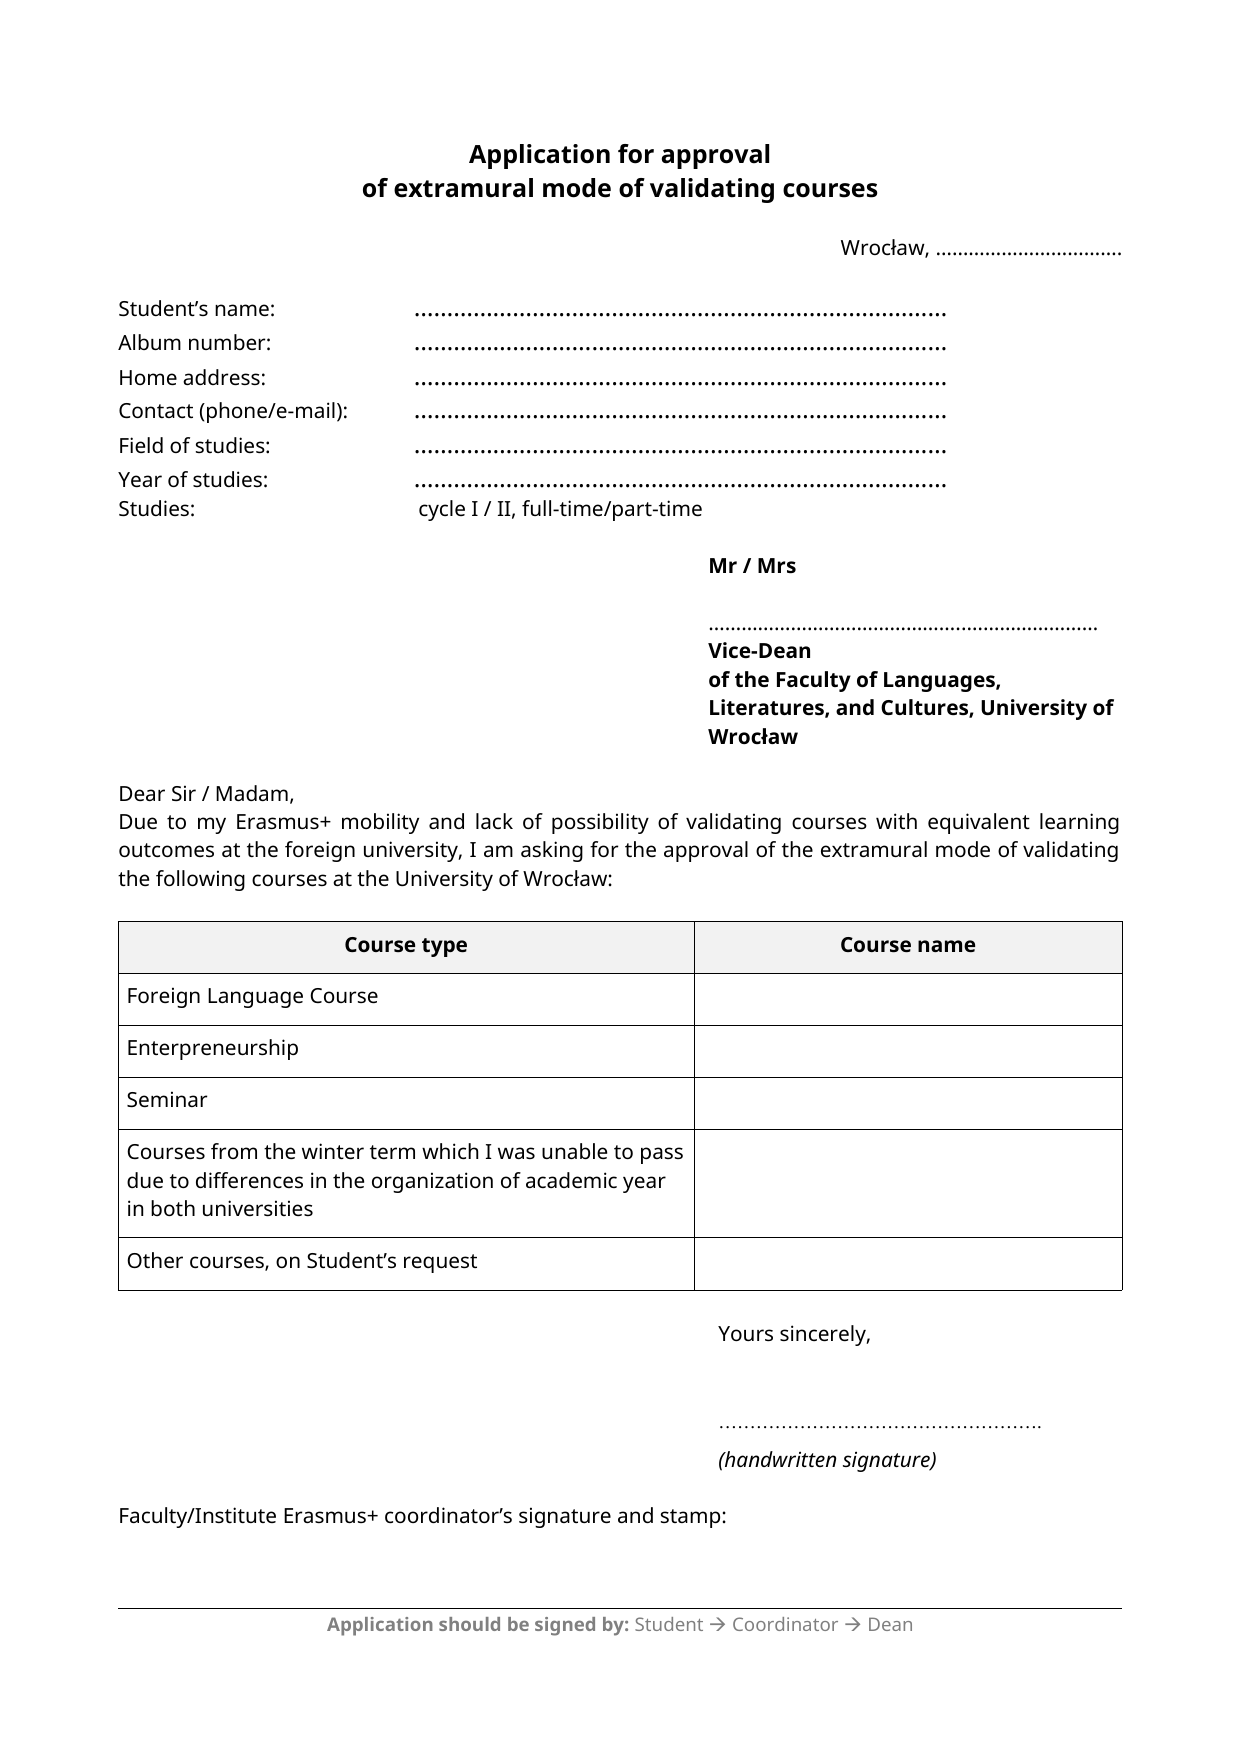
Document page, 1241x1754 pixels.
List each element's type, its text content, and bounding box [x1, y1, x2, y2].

text (handwritten signature) [118, 1445, 1122, 1473]
table_cell Seminar [119, 1078, 694, 1128]
text Due to my Erasmus+ mobility and lack of possibility of validating courses with equivalent learning outcomes at the foreign university, I am asking for the approval of the extramural mode of validating the following courses at the University of Wrocław: [118, 807, 1122, 892]
table_cell [695, 1026, 1122, 1077]
text ……………………………………………. [118, 1411, 1122, 1432]
text Wrocław, ……………………………. [709, 233, 1122, 262]
table_header Course name [695, 922, 1122, 973]
text Application for approval [118, 137, 1122, 171]
table_cell [695, 1078, 1122, 1128]
text Album number: ……………………………………………………………………… [118, 324, 1122, 358]
table_cell Foreign Language Course [119, 974, 694, 1025]
table_cell [695, 974, 1122, 1025]
table_header Course type [119, 922, 694, 973]
text Field of studies: ……………………………………………………………………… [118, 426, 1122, 460]
text of the Faculty of Languages, Literatures, and Cultures, University of Wrocław [708, 665, 1122, 750]
text Mr / Mrs [708, 551, 1122, 580]
text of extramural mode of validating courses [118, 171, 1122, 205]
table_cell Courses from the winter term which I was unable to pass due to differences in the organization of academic year in both universities [119, 1130, 694, 1237]
text Dear Sir / Madam, [118, 779, 1122, 807]
text Studies: cycle I / II, full-time/part-time [118, 494, 1122, 523]
table_cell [695, 1238, 1122, 1290]
text Yours sincerely, [118, 1319, 1122, 1347]
text Faculty/Institute Erasmus+ coordinator’s signature and stamp: [118, 1502, 1122, 1530]
text Student’s name: ……………………………………………………………………… [118, 290, 1122, 324]
table_cell Enterpreneurship [119, 1026, 694, 1077]
text Home address: ……………………………………………………………………… [118, 358, 1122, 392]
table_cell [695, 1130, 1122, 1237]
table_cell Other courses, on Student’s request [119, 1238, 694, 1290]
text Year of studies: ……………………………………………………………………… [118, 460, 1122, 494]
text Vice-Dean [708, 637, 1122, 665]
text ………………………………………..…………………… [708, 608, 1122, 637]
text Contact (phone/e-mail): ……………………………………………………………………… [118, 392, 1122, 426]
